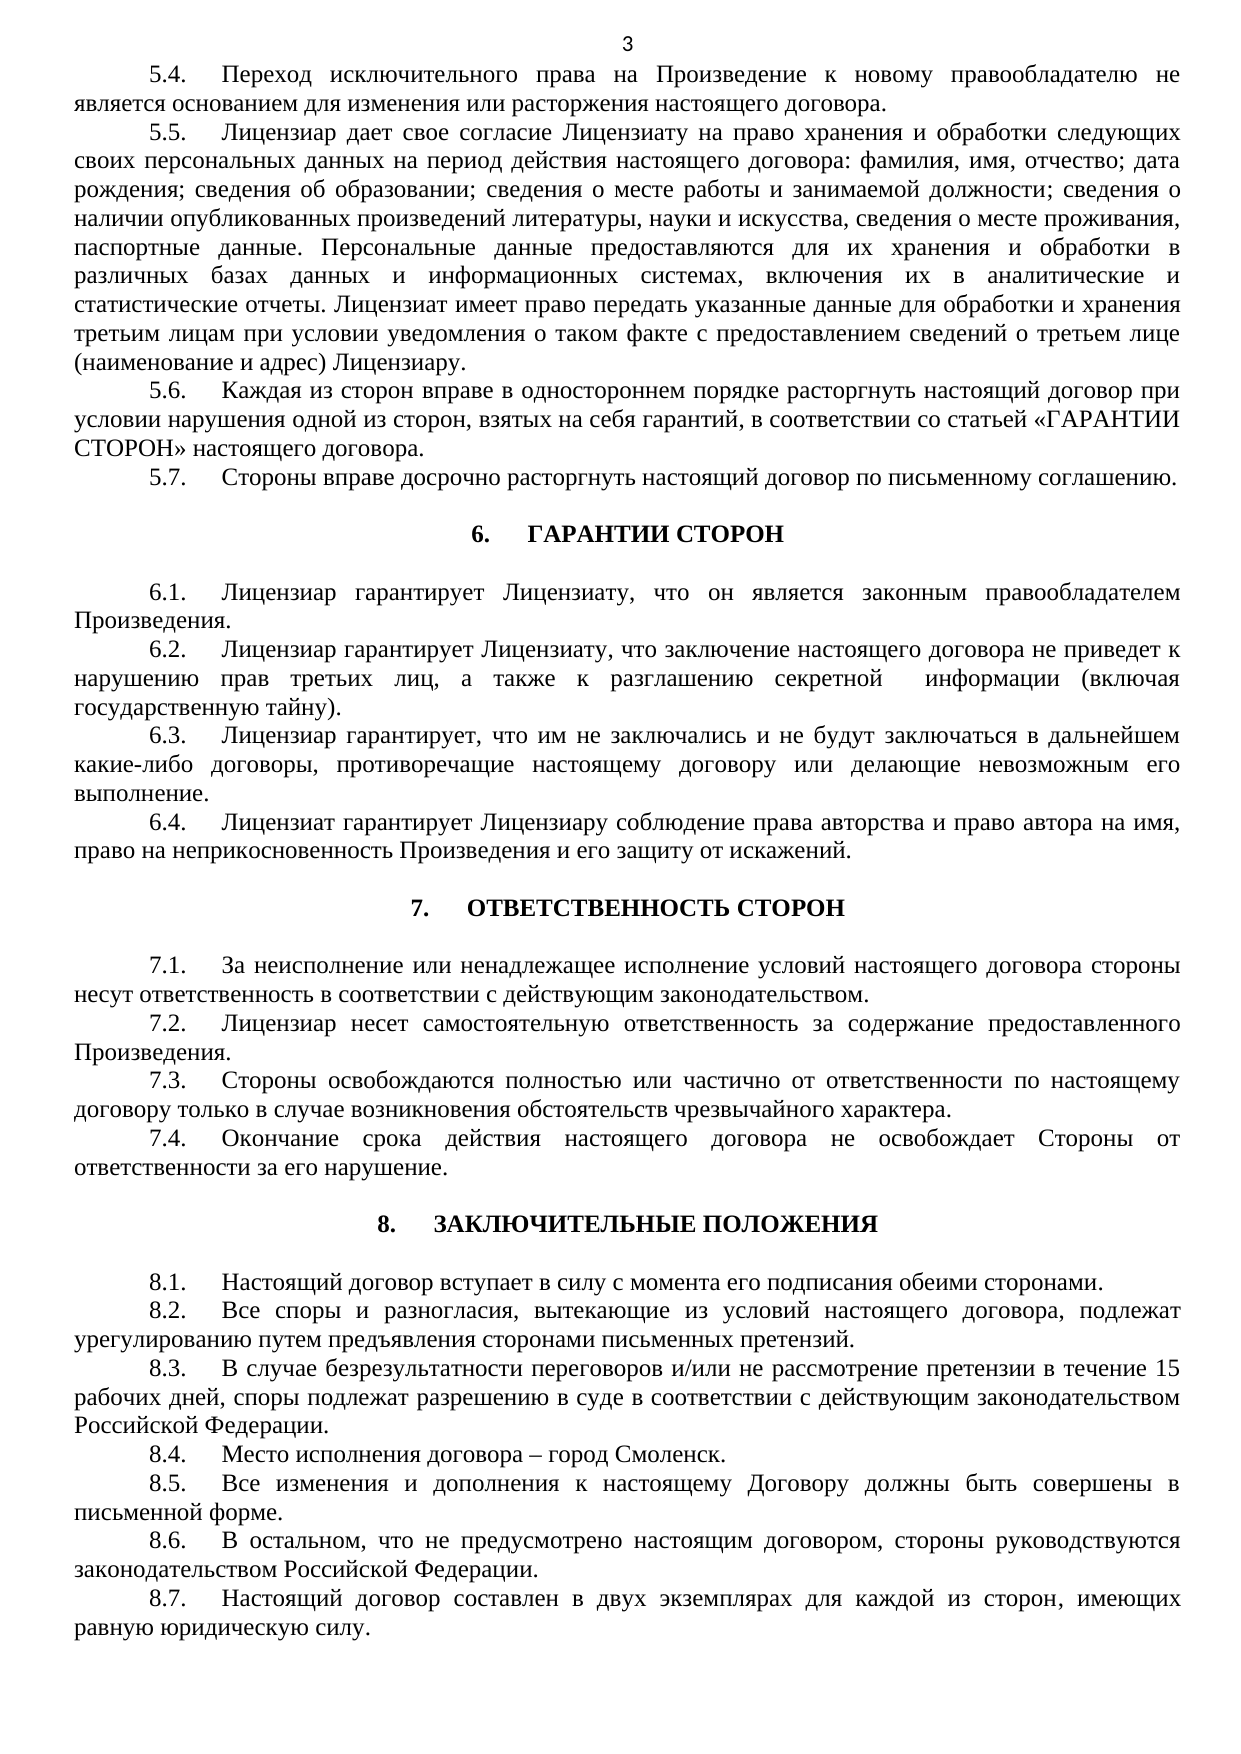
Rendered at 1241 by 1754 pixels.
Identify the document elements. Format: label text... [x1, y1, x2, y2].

list В остальном, что не предусмотрено настоящим договором, стороны руководствуются законодательством Российской Федерации. [74, 1525, 1181, 1583]
list Лицензиар гарантирует, что им не заключались и не будут заключаться в дальнейшем какие-либо договоры, противоречащие настоящему договору или делающие невозможным его выполнение. [74, 720, 1181, 807]
list Настоящий договор вступает в силу с момента его подписания обеими сторонами. [74, 1267, 1181, 1295]
list Настоящий договор составлен в двух экземплярах для каждой из сторон, имеющих равную юридическую силу. [74, 1583, 1181, 1640]
list ОТВЕТСТВЕННОСТЬ СТОРОН [74, 893, 1181, 922]
list Лицензиар гарантирует Лицензиату, что заключение настоящего договора не приведет к нарушению прав третьих лиц, а также к разглашению секретной информации (включая государственную тайну). [74, 634, 1181, 720]
list Лицензиат гарантирует Лицензиару соблюдение права авторства и право автора на имя, право на неприкосновенность Произведения и его защиту от искажений. [74, 807, 1181, 864]
list ЗАКЛЮЧИТЕЛЬНЫЕ ПОЛОЖЕНИЯ [74, 1209, 1181, 1238]
list Стороны вправе досрочно расторгнуть настоящий договор по письменному соглашению. [74, 462, 1181, 490]
list В случае безрезультатности переговоров и/или не рассмотрение претензии в течение 15 рабочих дней, споры подлежат разрешению в суде в соответствии с действующим законодательством Российской Федерации. [74, 1353, 1181, 1439]
list Каждая из сторон вправе в одностороннем порядке расторгнуть настоящий договор при условии нарушения одной из сторон, взятых на себя гарантий, в соответствии со статьей «ГАРАНТИИ СТОРОН» настоящего договора. [74, 375, 1181, 462]
list Стороны освобождаются полностью или частично от ответственности по настоящему договору только в случае возникновения обстоятельств чрезвычайного характера. [74, 1065, 1181, 1123]
list Переход исключительного права на Произведение к новому правообладателю не является основанием для изменения или расторжения настоящего договора. [74, 59, 1181, 117]
list Все изменения и дополнения к настоящему Договору должны быть совершены в письменной форме. [74, 1468, 1181, 1525]
list Место исполнения договора – город Смоленск. [74, 1439, 1181, 1468]
list Лицензиар несет самостоятельную ответственность за содержание предоставленного Произведения. [74, 1008, 1181, 1065]
list Все споры и разногласия, вытекающие из условий настоящего договора, подлежат урегулированию путем предъявления сторонами письменных претензий. [74, 1295, 1181, 1353]
list ГАРАНТИИ СТОРОН [74, 519, 1181, 548]
list Лицензиар гарантирует Лицензиату, что он является законным правообладателем Произведения. [74, 577, 1181, 634]
list Окончание срока действия настоящего договора не освобождает Стороны от ответственности за его нарушение. [74, 1123, 1181, 1180]
list Лицензиар дает свое согласие Лицензиату на право хранения и обработки следующих своих персональных данных на период действия настоящего договора: фамилия, имя, отчество; дата рождения; сведения об образовании; сведения о месте работы и занимаемой должности; сведения о наличии опубликованных произведений литературы, науки и искусства, сведения о месте проживания, паспортные данные. Персональные данные предоставляются для их хранения и обработки в различных базах данных и информационных системах, включения их в аналитические и статистические отчеты. Лицензиат имеет право передать указанные данные для обработки и хранения третьим лицам при условии уведомления о таком факте с предоставлением сведений о третьем лице (наименование и адрес) Лицензиару. [74, 117, 1181, 375]
list За неисполнение или ненадлежащее исполнение условий настоящего договора стороны несут ответственность в соответствии с действующим законодательством. [74, 950, 1181, 1008]
